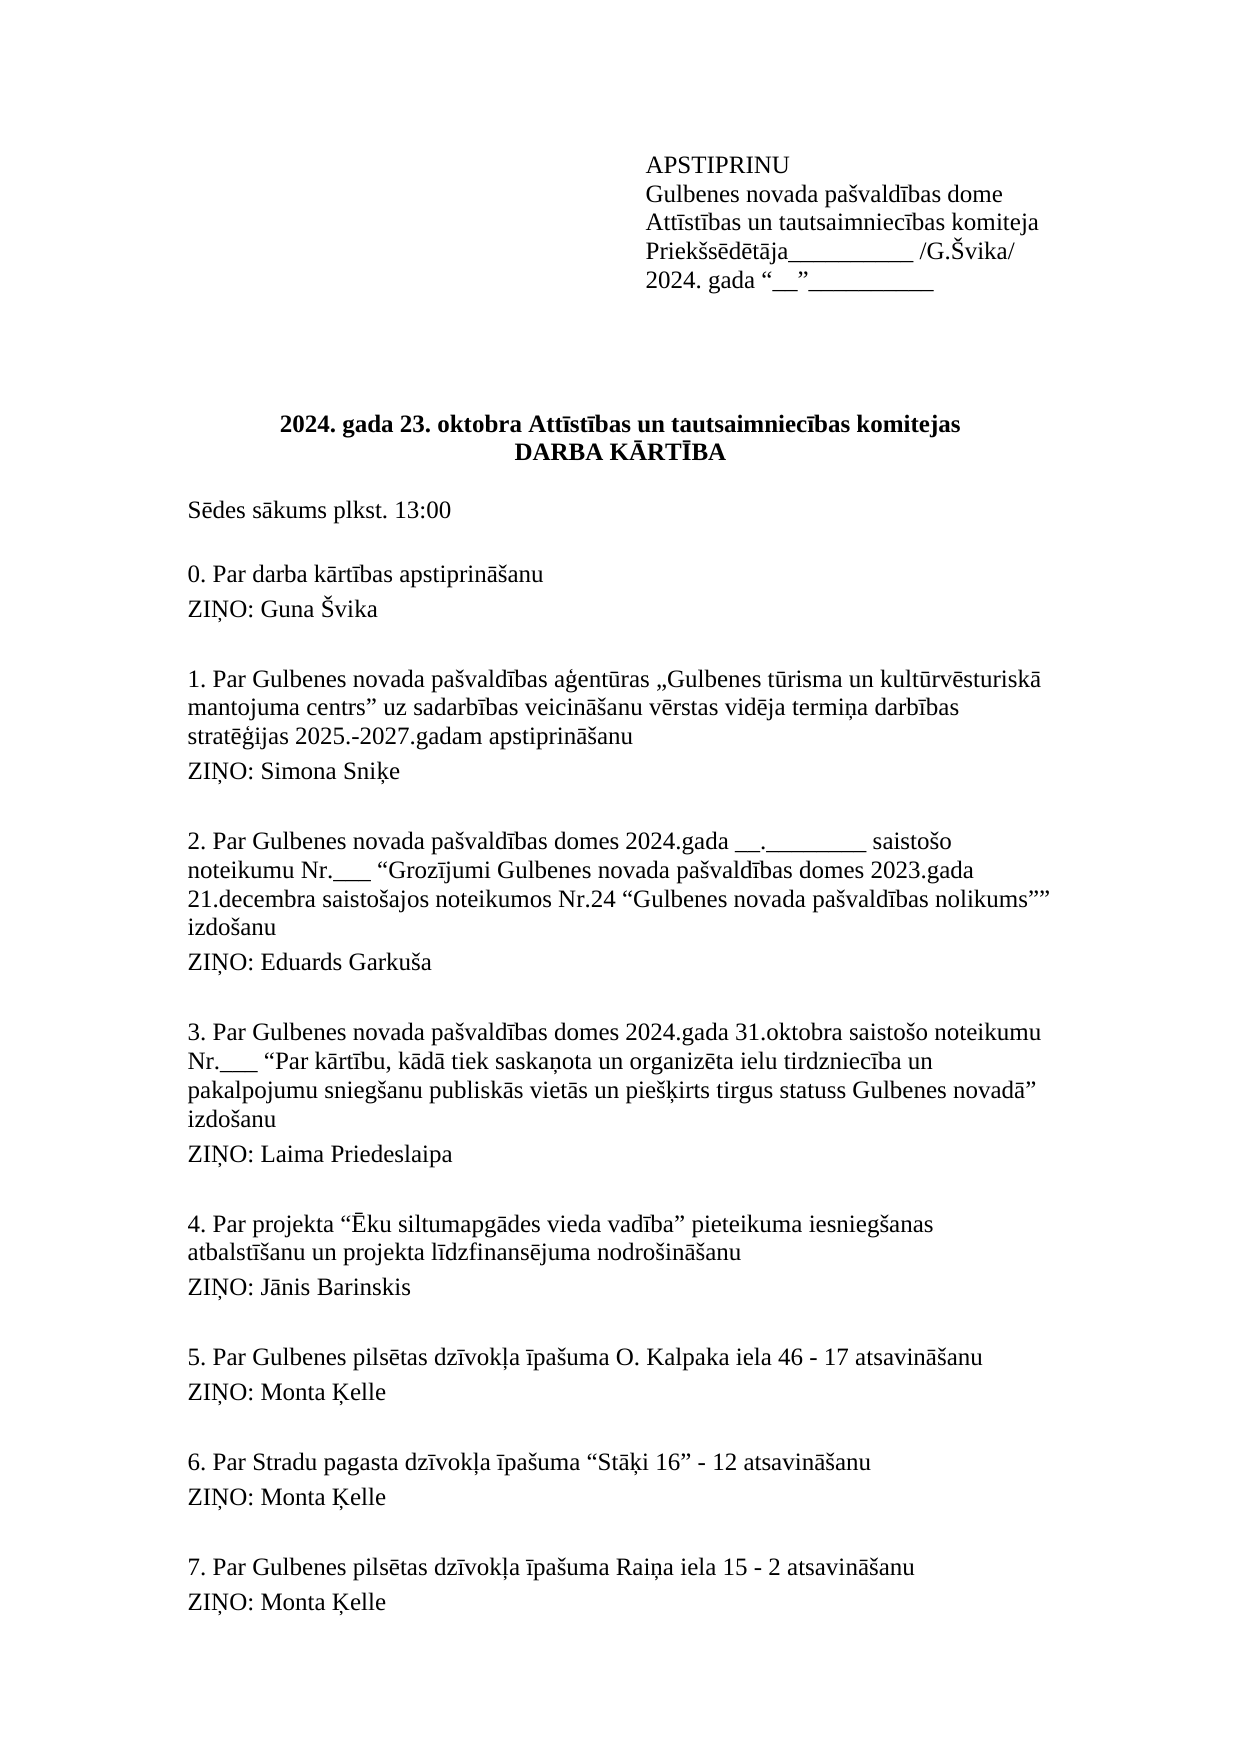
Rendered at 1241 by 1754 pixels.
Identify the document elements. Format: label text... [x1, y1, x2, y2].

text Attīstības un tautsaimniecības komiteja Priekšsēdētāja__________ /G.Švika/ [645, 207, 1053, 265]
text 1. Par Gulbenes novada pašvaldības aģentūras „Gulbenes tūrisma un kultūrvēsturiskā mantojuma centrs” uz sadarbības veicināšanu vērstas vidēja termiņa darbības stratēģijas 2025.-2027.gadam apstiprināšanu [187, 664, 1053, 750]
text DARBA KĀRTĪBA [187, 437, 1053, 466]
text 4. Par projekta “Ēku siltumapgādes vieda vadība” pieteikuma iesniegšanas atbalstīšanu un projekta līdzfinansējuma nodrošināšanu [187, 1209, 1053, 1266]
text ZIŅO: Simona Sniķe [187, 756, 1053, 785]
text ZIŅO: Monta Ķelle [187, 1377, 1053, 1406]
text ZIŅO: Jānis Barinskis [187, 1272, 1053, 1301]
text Sēdes sākums plkst. 13:00 [187, 495, 1053, 524]
text 6. Par Stradu pagasta dzīvokļa īpašuma “Stāķi 16” - 12 atsavināšanu [187, 1447, 1053, 1476]
text APSTIPRINU [173, 150, 1053, 179]
text ZIŅO: Guna Švika [187, 594, 1053, 622]
text ZIŅO: Eduards Garkuša [187, 947, 1053, 976]
text 2024. gada 23. oktobra Attīstības un tautsaimniecības komitejas [187, 409, 1053, 437]
text 5. Par Gulbenes pilsētas dzīvokļa īpašuma O. Kalpaka iela 46 - 17 atsavināšanu [187, 1342, 1053, 1371]
text 7. Par Gulbenes pilsētas dzīvokļa īpašuma Raiņa iela 15 - 2 atsavināšanu [187, 1552, 1053, 1581]
text ZIŅO: Monta Ķelle [187, 1587, 1053, 1616]
text 2. Par Gulbenes novada pašvaldības domes 2024.gada __.________ saistošo noteikumu Nr.___ “Grozījumi Gulbenes novada pašvaldības domes 2023.gada 21.decembra saistošajos noteikumos Nr.24 “Gulbenes novada pašvaldības nolikums”” izdošanu [187, 826, 1053, 941]
text ZIŅO: Laima Priedeslaipa [187, 1139, 1053, 1167]
text 0. Par darba kārtības apstiprināšanu [187, 559, 1053, 587]
text 2024. gada “__”__________ [173, 265, 1053, 294]
text 3. Par Gulbenes novada pašvaldības domes 2024.gada 31.oktobra saistošo noteikumu Nr.___ “Par kārtību, kādā tiek saskaņota un organizēta ielu tirdzniecība un pakalpojumu sniegšanu publiskās vietās un piešķirts tirgus statuss Gulbenes novadā” izdošanu [187, 1017, 1053, 1132]
text Gulbenes novada pašvaldības dome [173, 179, 1053, 207]
text ZIŅO: Monta Ķelle [187, 1482, 1053, 1511]
